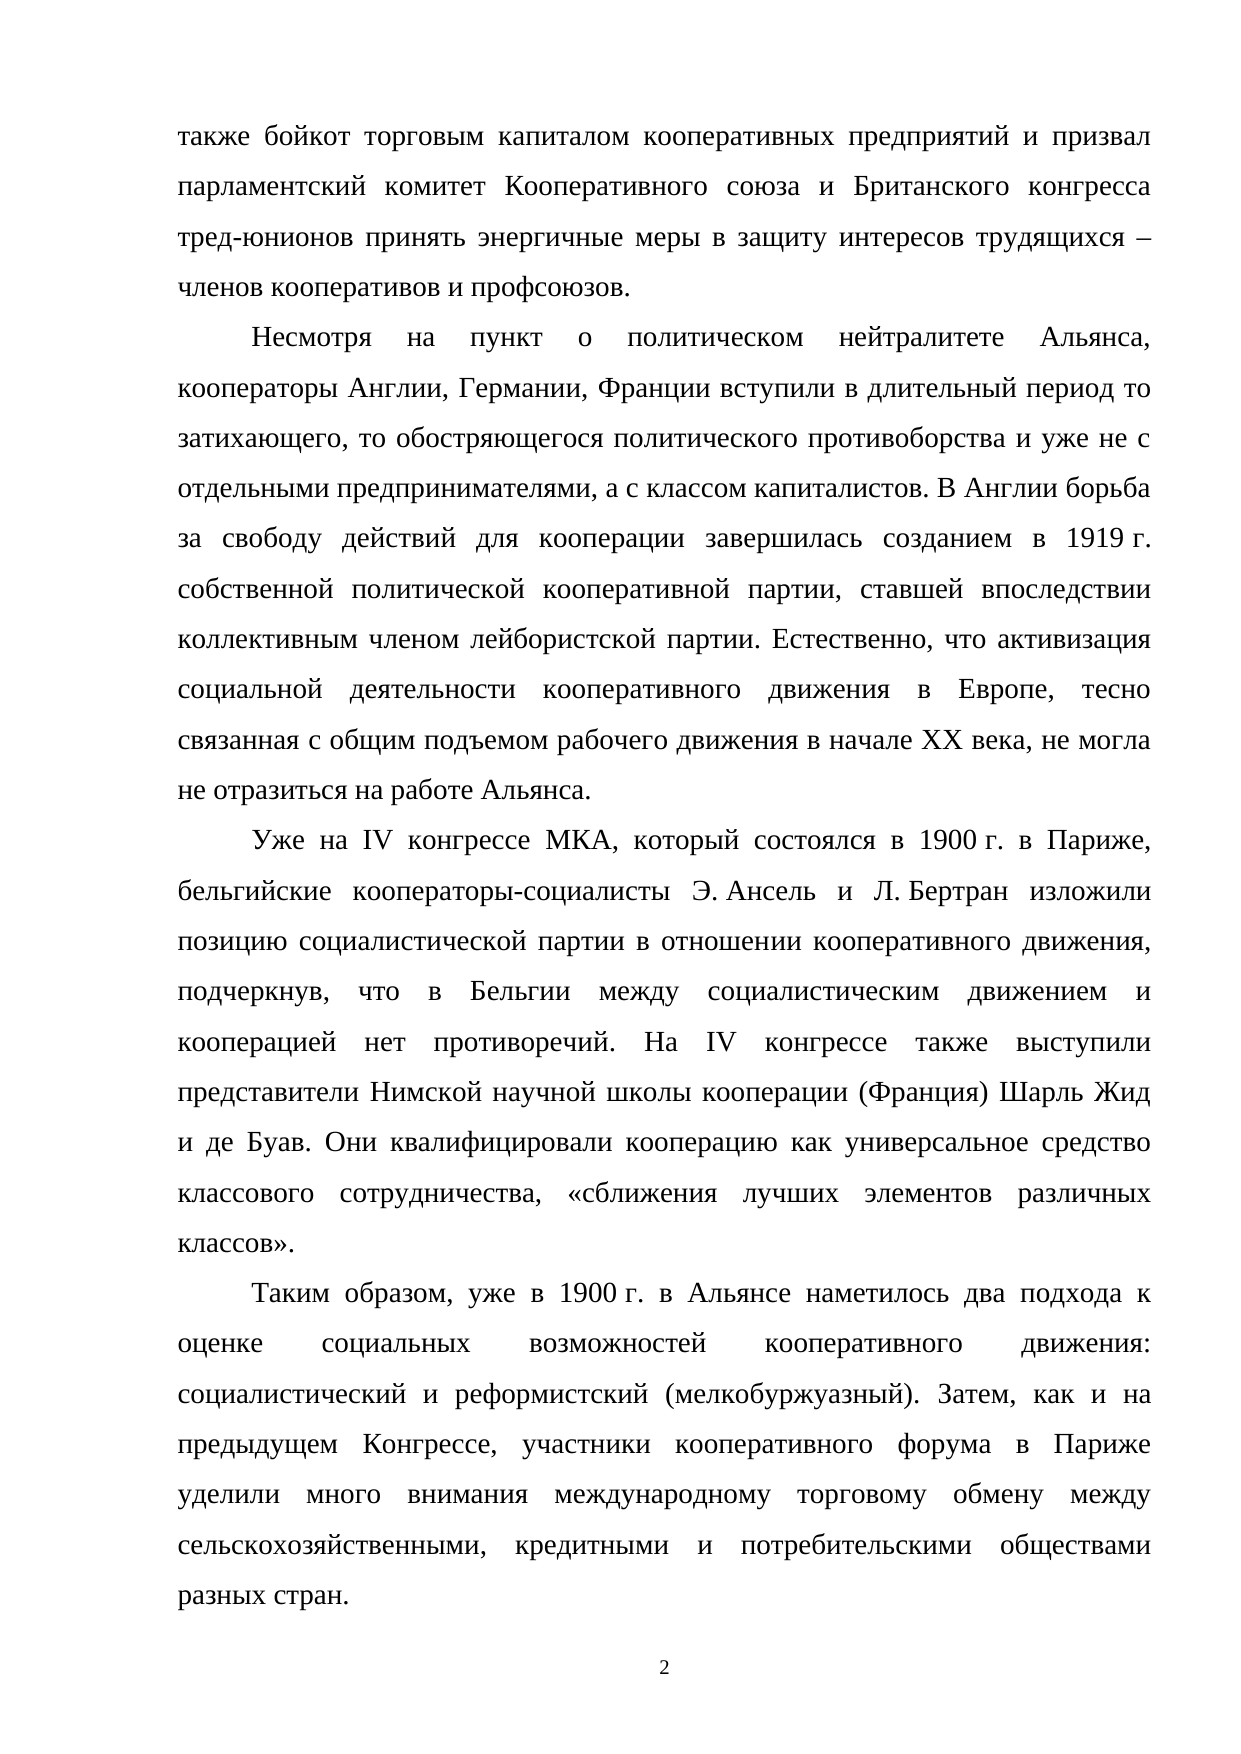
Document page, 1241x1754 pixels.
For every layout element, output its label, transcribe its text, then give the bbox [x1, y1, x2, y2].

text Уже на IV конгрессе МКА, который состоялся в 1900 г. в Париже, бельгийские кооператоры-социалисты Э. Ансель и Л. Бертран изложили позицию социалистической партии в отношении кооперативного движения, подчеркнув, что в Бельгии между социалистическим движением и кооперацией нет противоречий. На IV конгрессе также выступили представители Нимской научной школы кооперации (Франция) Шарль Жид и де Буав. Они квалифицировали кооперацию как универсальное средство классового сотрудничества, «сближения лучших элементов различных классов». [177, 822, 1152, 1258]
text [177, 118, 1152, 303]
text Несмотря на пункт о политическом нейтралитете Альянса, кооператоры Англии, Германии, Франции вступили в длительный период то затихающего, то обостряющегося политического противоборства и уже не с отдельными предпринимателями, а с классом капиталистов. В Англии борьба за свободу действий для кооперации завершилась созданием в 1919 г. собственной политической кооперативной партии, ставшей впоследствии коллективным членом лейбористской партии. Естественно, что активизация социальной деятельности кооперативного движения в Европе, тесно связанная с общим подъемом рабочего движения в начале XX века, не могла не отразиться на работе Альянса. [177, 319, 1152, 806]
text Таким образом, уже в 1900 г. в Альянсе наметилось два подхода к оценке социальных возможностей кооперативного движения: социалистический и реформистский (мелкобуржуазный). Затем, как и на предыдущем Конгрессе, участники кооперативного форума в Париже уделили много внимания международному торговому обмену между сельскохозяйственными, кредитными и потребительскими обществами разных стран. [177, 1275, 1152, 1611]
